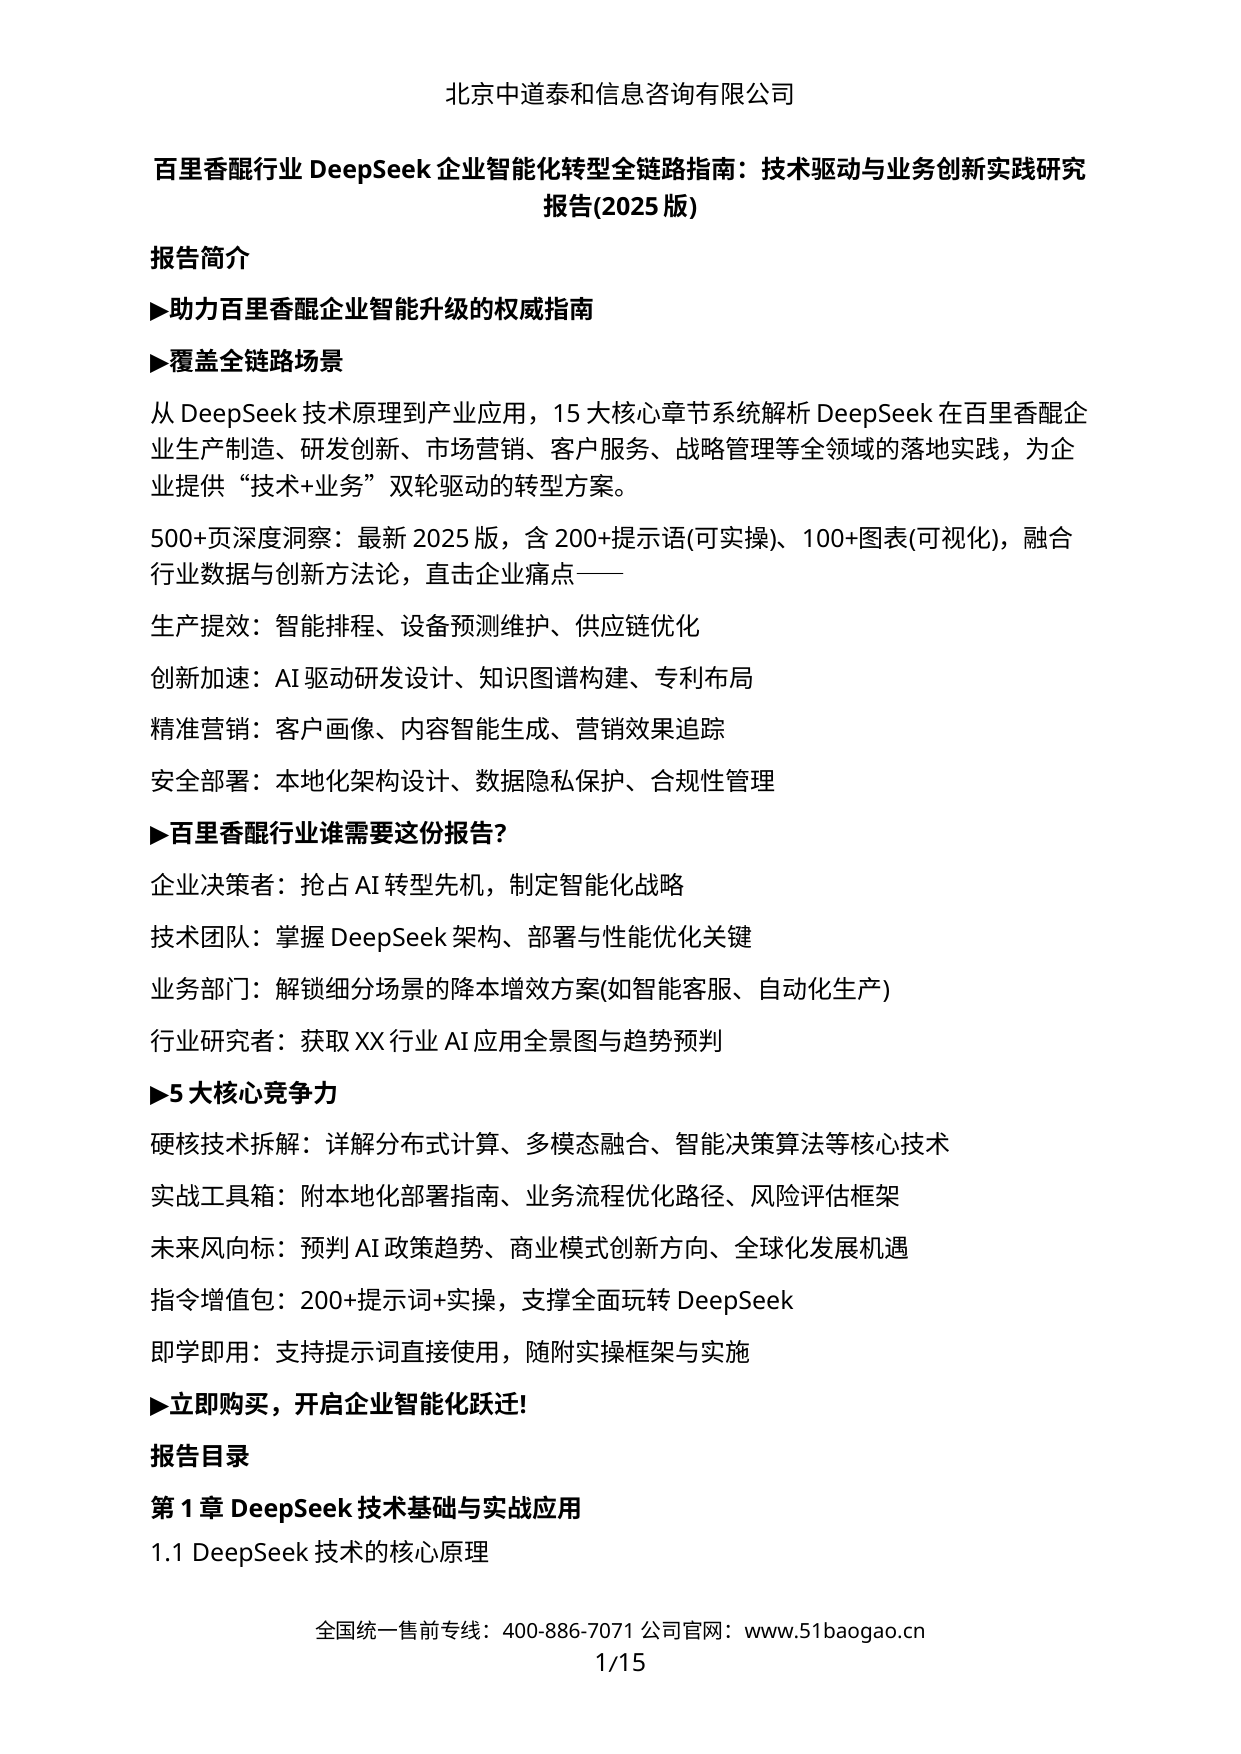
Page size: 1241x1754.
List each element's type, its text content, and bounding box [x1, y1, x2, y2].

text ▶5大核心竞争力 [150, 1073, 1090, 1109]
text 从DeepSeek技术原理到产业应用，15大核心章节系统解析DeepSeek在百里香醌企业生产制造、研发创新、市场营销、客户服务、战略管理等全领域的落地实践，为企业提供“技术+业务”双轮驱动的转型方案。 [150, 394, 1090, 502]
text 业务部门：解锁细分场景的降本增效方案(如智能客服、自动化生产) [150, 969, 1090, 1006]
text 硬核技术拆解：详解分布式计算、多模态融合、智能决策算法等核心技术 [150, 1125, 1090, 1161]
text ▶覆盖全链路场景 [150, 342, 1090, 378]
text 创新加速：AI驱动研发设计、知识图谱构建、专利布局 [150, 658, 1090, 694]
text 精准营销：客户画像、内容智能生成、营销效果追踪 [150, 710, 1090, 746]
text 行业研究者：获取XX行业AI应用全景图与趋势预判 [150, 1021, 1090, 1057]
text 百里香醌行业DeepSeek企业智能化转型全链路指南：技术驱动与业务创新实践研究报告(2025版) [150, 150, 1090, 222]
text 未来风向标：预判AI政策趋势、商业模式创新方向、全球化发展机遇 [150, 1229, 1090, 1265]
text ▶助力百里香醌企业智能升级的权威指南 [150, 290, 1090, 326]
text 生产提效：智能排程、设备预测维护、供应链优化 [150, 606, 1090, 642]
text 企业决策者：抢占AI转型先机，制定智能化战略 [150, 866, 1090, 902]
text ▶百里香醌行业谁需要这份报告? [150, 814, 1090, 850]
text 即学即用：支持提示词直接使用，随附实操框架与实施 [150, 1332, 1090, 1369]
text 指令增值包：200+提示词+实操，支撑全面玩转DeepSeek [150, 1281, 1090, 1317]
text 报告简介 [150, 238, 1090, 274]
text 安全部署：本地化架构设计、数据隐私保护、合规性管理 [150, 762, 1090, 798]
text 技术团队：掌握DeepSeek架构、部署与性能优化关键 [150, 917, 1090, 954]
text 500+页深度洞察：最新2025版，含200+提示语(可实操)、100+图表(可视化)，融合行业数据与创新方法论，直击企业痛点—— [150, 518, 1090, 591]
text 1.1 DeepSeek技术的核心原理 [150, 1532, 1090, 1568]
text 第1章 DeepSeek技术基础与实战应用 [150, 1488, 1090, 1524]
text 报告目录 [150, 1436, 1090, 1472]
text ▶立即购买，开启企业智能化跃迁! [150, 1384, 1090, 1421]
text 实战工具箱：附本地化部署指南、业务流程优化路径、风险评估框架 [150, 1177, 1090, 1213]
